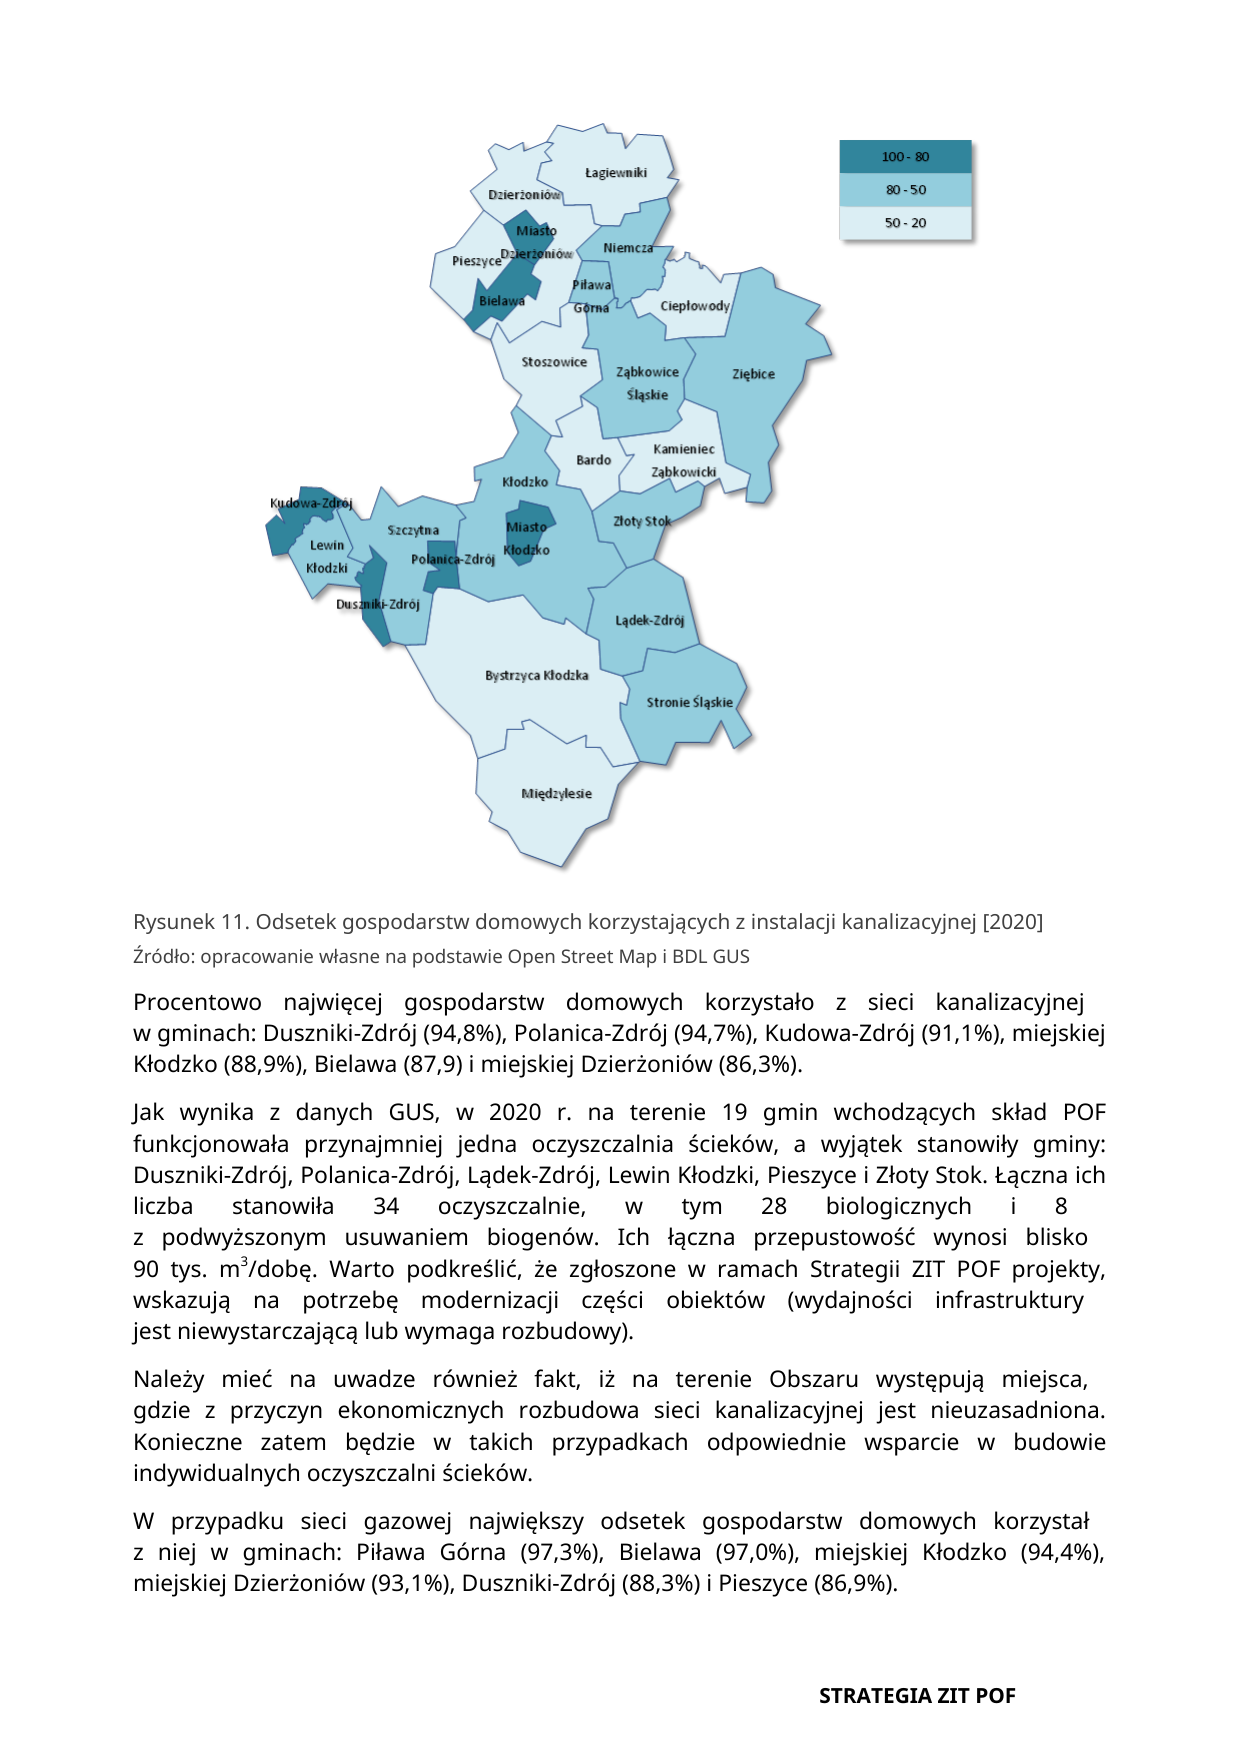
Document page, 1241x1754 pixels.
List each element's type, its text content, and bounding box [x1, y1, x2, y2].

text Jak wynika z danych GUS, w 2020 r. na terenie 19 gmin wchodzących skład POF funkcjonowała przynajmniej jedna oczyszczalnia ścieków, a wyjątek stanowiły gminy: Duszniki-Zdrój, Polanica-Zdrój, Lądek-Zdrój, Lewin Kłodzki, Pieszyce i Złoty Stok. Łączna ich liczba stanowiła 34 oczyszczalnie, w tym 28 biologicznych i 8 z podwyższonym usuwaniem biogenów. Ich łączna przepustowość wynosi blisko 90 tys. m3/dobę. Warto podkreślić, że zgłoszone w ramach Strategii ZIT POF projekty, wskazują na potrzebę modernizacji części obiektów (wydajności infrastruktury jest niewystarczającą lub wymaga rozbudowy). [133, 1096, 1107, 1346]
text Należy mieć na uwadze również fakt, iż na terenie Obszaru występują miejsca, gdzie z przyczyn ekonomicznych rozbudowa sieci kanalizacyjnej jest nieuzasadniona. Konieczne zatem będzie w takich przypadkach odpowiednie wsparcie w budowie indywidualnych oczyszczalni ścieków. [133, 1363, 1107, 1488]
text Rysunek . Odsetek gospodarstw domowych korzystających z instalacji kanalizacyjnej [2020] [133, 907, 1107, 935]
picture [210, 118, 1030, 887]
text Procentowo najwięcej gospodarstw domowych korzystało z sieci kanalizacyjnej w gminach: Duszniki-Zdrój (94,8%), Polanica-Zdrój (94,7%), Kudowa-Zdrój (91,1%), miejskiej Kłodzko (88,9%), Bielawa (87,9) i miejskiej Dzierżoniów (86,3%). [133, 986, 1107, 1080]
text Źródło: opracowanie własne na podstawie Open Street Map i BDL GUS [133, 944, 1107, 969]
text W przypadku sieci gazowej największy odsetek gospodarstw domowych korzystał z niej w gminach: Piława Górna (97,3%), Bielawa (97,0%), miejskiej Kłodzko (94,4%), miejskiej Dzierżoniów (93,1%), Duszniki-Zdrój (88,3%) i Pieszyce (86,9%). [133, 1505, 1107, 1598]
